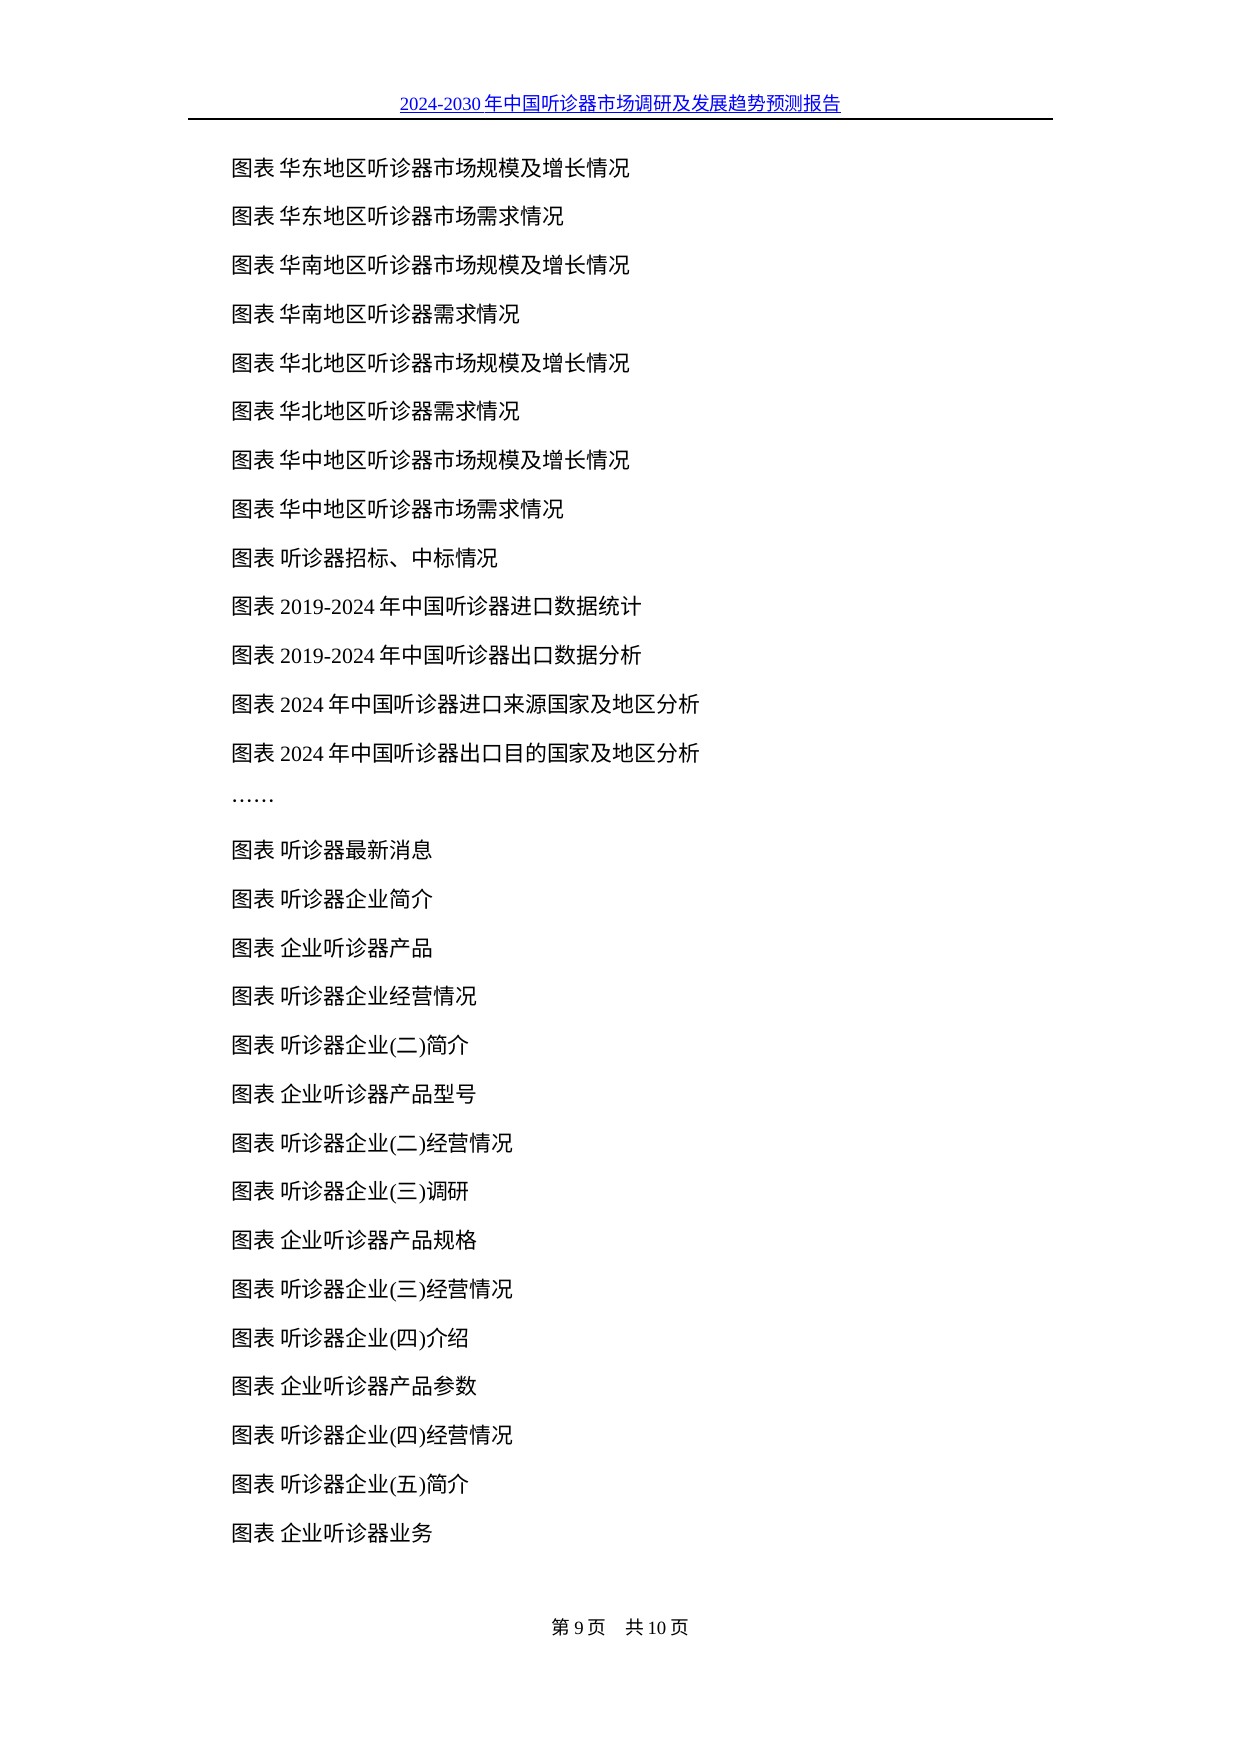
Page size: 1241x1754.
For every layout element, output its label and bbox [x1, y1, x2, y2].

text [187, 150, 1053, 1548]
